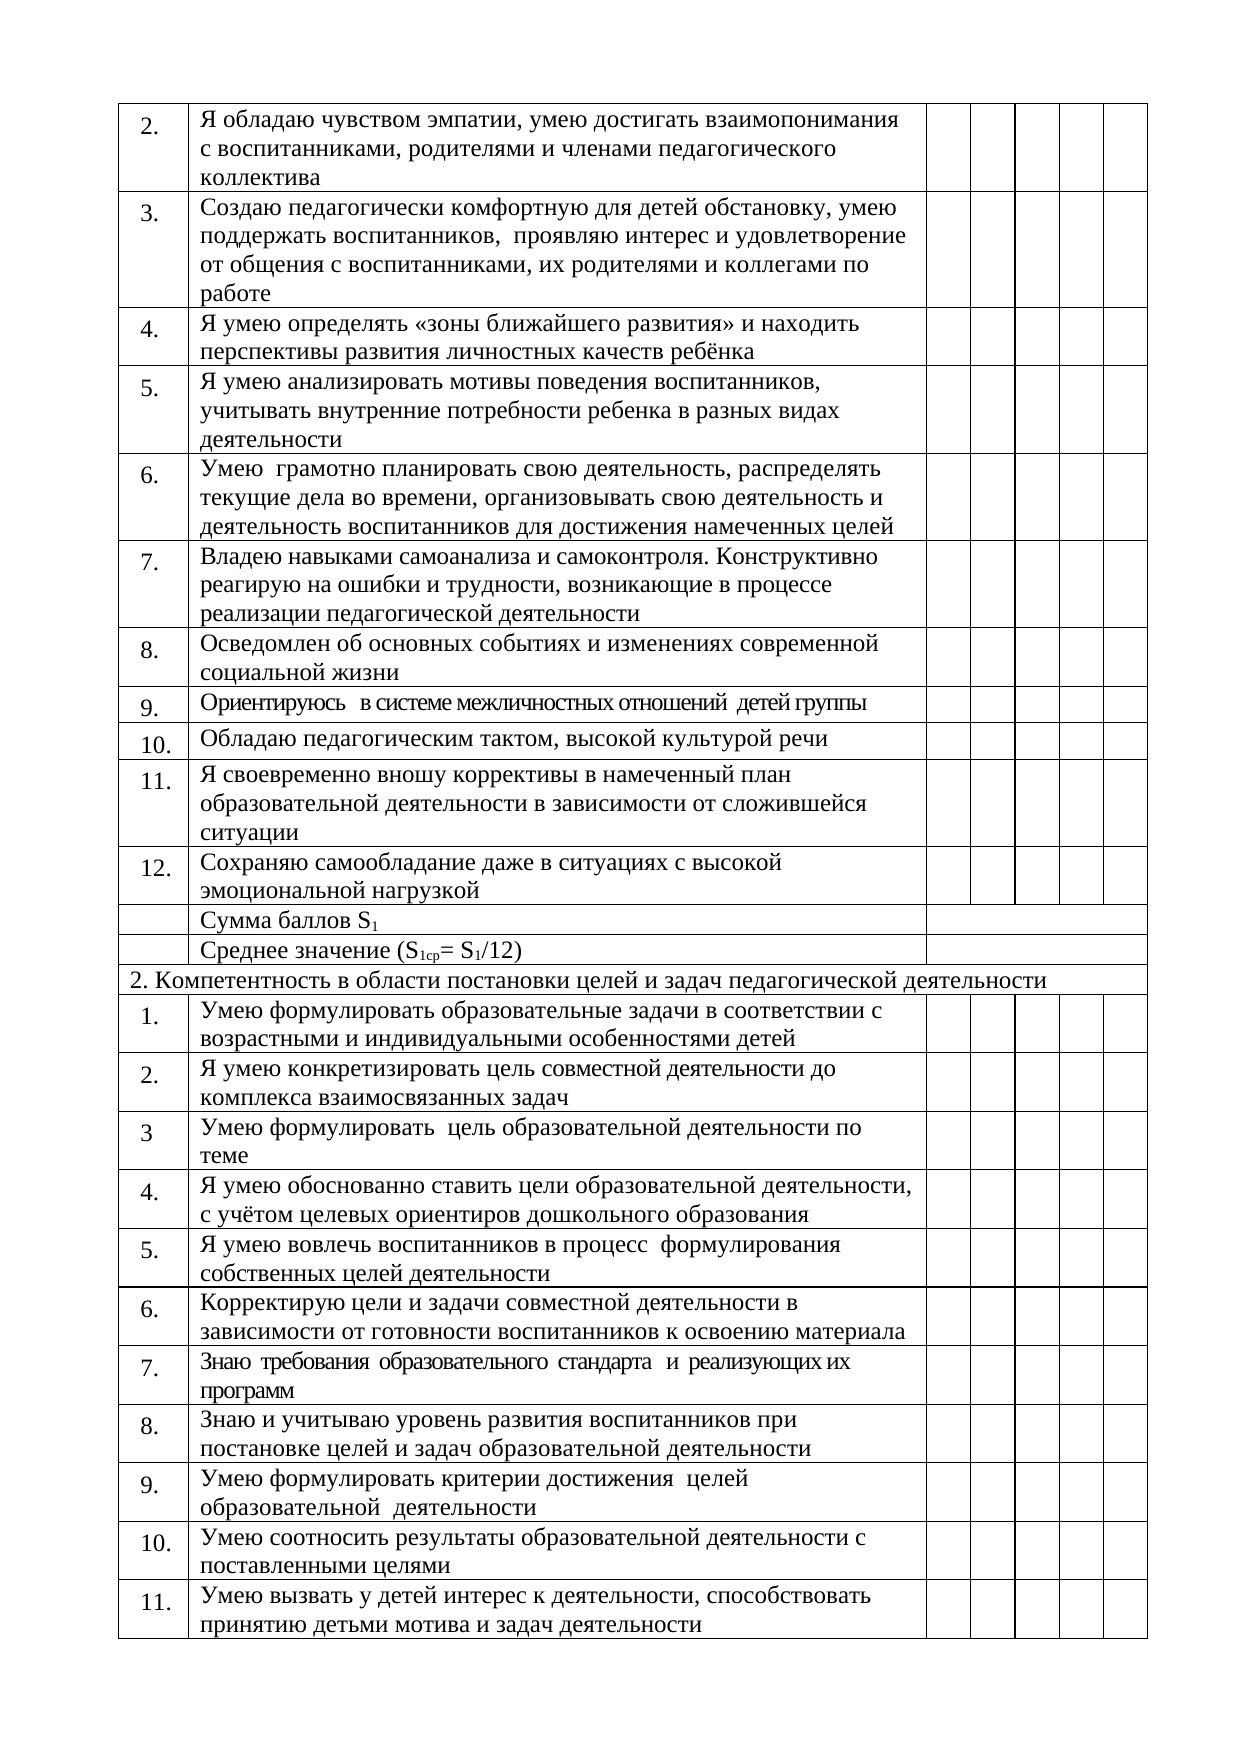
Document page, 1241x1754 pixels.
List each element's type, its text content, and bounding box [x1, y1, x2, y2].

table_cell [971, 847, 1014, 904]
table_cell [971, 1170, 1014, 1228]
table_cell [1060, 1346, 1103, 1403]
table_cell Знаю требования образовательного стандарта и реализующих их программ [189, 1346, 926, 1403]
table_cell [971, 1288, 1014, 1345]
table_cell [971, 454, 1014, 540]
table_cell [1016, 366, 1059, 452]
table_cell Среднее значение (S1ср= S1/12) [189, 935, 926, 964]
table_cell Сумма баллов S1 [189, 905, 926, 934]
table_cell [1104, 308, 1147, 365]
table_cell Ориентируюсь в системе межличностных отношений детей группы [189, 687, 926, 722]
table_cell [1016, 104, 1059, 191]
table_cell [1060, 687, 1103, 722]
table_cell [1104, 1346, 1147, 1403]
table_cell [927, 1580, 970, 1638]
table_cell [927, 192, 970, 307]
table_cell [1104, 847, 1147, 904]
table_cell [1016, 1346, 1059, 1403]
table_cell 10. [119, 723, 188, 758]
table_cell [927, 1405, 970, 1462]
table_cell Знаю и учитываю уровень развития воспитанников при постановке целей и задач образовательной деятельности [189, 1405, 926, 1462]
table_cell [1104, 1229, 1147, 1286]
table_cell [1060, 192, 1103, 307]
table_cell [1104, 995, 1147, 1052]
table_cell Умею формулировать образовательные задачи в соответствии с возрастными и индивидуальными особенностями детей [189, 995, 926, 1052]
table_cell [1104, 628, 1147, 686]
table_cell [971, 366, 1014, 452]
table_cell [971, 192, 1014, 307]
table_cell [1060, 1580, 1103, 1638]
table_cell [1060, 760, 1103, 846]
table_cell 5. [119, 1229, 188, 1286]
table_cell [1104, 1463, 1147, 1521]
table_cell [1060, 847, 1103, 904]
table_cell [1104, 1522, 1147, 1579]
table_cell [1060, 1288, 1103, 1345]
table_cell [927, 104, 970, 191]
table_cell [1060, 308, 1103, 365]
table_cell [927, 1288, 970, 1345]
table_cell [971, 1580, 1014, 1638]
table_cell 7. [119, 541, 188, 627]
table_cell [1060, 1229, 1103, 1286]
table_cell [1016, 192, 1059, 307]
table_cell [1016, 687, 1059, 722]
table_cell [971, 760, 1014, 846]
table_cell 4. [119, 1170, 188, 1228]
table_cell [1104, 1053, 1147, 1111]
table_cell 11. [119, 1580, 188, 1638]
table_cell [971, 687, 1014, 722]
table_cell Я умею определять «зоны ближайшего развития» и находить перспективы развития личностных качеств ребёнка [189, 308, 926, 365]
table_cell [971, 1405, 1014, 1462]
table_cell 4. [119, 308, 188, 365]
table_cell [927, 905, 1147, 934]
table_cell 12. [119, 847, 188, 904]
table_cell [927, 1170, 970, 1228]
table_cell [927, 308, 970, 365]
table_cell [927, 1229, 970, 1286]
table_cell [1016, 995, 1059, 1052]
table_cell [1104, 192, 1147, 307]
table_cell [971, 1346, 1014, 1403]
table_cell [1104, 723, 1147, 758]
table_cell [1060, 995, 1103, 1052]
table_cell 3 [119, 1112, 188, 1169]
table_cell 6. [119, 1288, 188, 1345]
table_cell [1104, 1288, 1147, 1345]
table_cell Я своевременно вношу коррективы в намеченный план образовательной деятельности в зависимости от сложившейся ситуации [189, 760, 926, 846]
table_cell 5. [119, 366, 188, 452]
table_cell [1060, 541, 1103, 627]
table_cell [971, 995, 1014, 1052]
table_cell [1060, 1405, 1103, 1462]
table_cell 8. [119, 1405, 188, 1462]
table_cell [1060, 1522, 1103, 1579]
table_cell [1016, 628, 1059, 686]
table_cell Обладаю педагогическим тактом, высокой культурой речи [189, 723, 926, 758]
table_cell [1060, 628, 1103, 686]
table_cell [1016, 1463, 1059, 1521]
table_cell [1016, 760, 1059, 846]
table_cell [1060, 1463, 1103, 1521]
table_cell 1. [119, 995, 188, 1052]
table_cell [927, 935, 1147, 964]
table_cell [971, 1463, 1014, 1521]
table_cell 11. [119, 760, 188, 846]
table_cell [1104, 1405, 1147, 1462]
table_cell [971, 723, 1014, 758]
table_cell [119, 935, 188, 964]
table_cell Сохраняю самообладание даже в ситуациях с высокой эмоциональной нагрузкой [189, 847, 926, 904]
table_cell [927, 454, 970, 540]
table_cell [971, 1522, 1014, 1579]
table_cell [1104, 1580, 1147, 1638]
table_cell [927, 1053, 970, 1111]
table_cell Я умею конкретизировать цель совместной деятельности до комплекса взаимосвязанных задач [189, 1053, 926, 1111]
table_cell 8. [119, 628, 188, 686]
table_cell 2. [119, 104, 188, 191]
table_cell [1060, 366, 1103, 452]
table_cell [1104, 760, 1147, 846]
table_cell [1104, 687, 1147, 722]
table_cell [1016, 1170, 1059, 1228]
table_cell [1060, 1053, 1103, 1111]
table_cell Я умею анализировать мотивы поведения воспитанников, учитывать внутренние потребности ребенка в разных видах деятельности [189, 366, 926, 452]
table_cell [1060, 454, 1103, 540]
table_cell [1016, 1229, 1059, 1286]
table_cell Умею грамотно планировать свою деятельность, распределять текущие дела во времени, организовывать свою деятельность и деятельность воспитанников для достижения намеченных целей [189, 454, 926, 540]
table_cell Корректирую цели и задачи совместной деятельности в зависимости от готовности воспитанников к освоению материала [189, 1288, 926, 1345]
table_cell Умею соотносить результаты образовательной деятельности с поставленными целями [189, 1522, 926, 1579]
table_cell 3. [119, 192, 188, 307]
table_cell [927, 1522, 970, 1579]
table_cell [1060, 1170, 1103, 1228]
table_cell [927, 366, 970, 452]
table_cell 2. [119, 1053, 188, 1111]
table_cell [927, 541, 970, 627]
table_cell [1016, 454, 1059, 540]
table_cell [1016, 1405, 1059, 1462]
table_cell [927, 723, 970, 758]
table_cell Осведомлен об основных событиях и изменениях современной социальной жизни [189, 628, 926, 686]
table_cell [1016, 1522, 1059, 1579]
table_cell [1016, 308, 1059, 365]
table_cell [1016, 723, 1059, 758]
table_cell [927, 1112, 970, 1169]
table_cell [971, 1112, 1014, 1169]
table_cell [1016, 1053, 1059, 1111]
table_cell Я обладаю чувством эмпатии, умею достигать взаимопонимания с воспитанниками, родителями и членами педагогического коллектива [189, 104, 926, 191]
table_cell [1060, 1112, 1103, 1169]
table_cell [927, 1463, 970, 1521]
table_cell [1016, 541, 1059, 627]
table_cell [1104, 1112, 1147, 1169]
table_cell [1104, 454, 1147, 540]
table_cell 9. [119, 1463, 188, 1521]
table_cell [1016, 1112, 1059, 1169]
table_cell [927, 628, 970, 686]
table_cell 7. [119, 1346, 188, 1403]
table_cell [1060, 104, 1103, 191]
table_cell [971, 628, 1014, 686]
table_cell [971, 104, 1014, 191]
table_cell [1060, 723, 1103, 758]
table_cell 9. [119, 687, 188, 722]
table_cell [1016, 1580, 1059, 1638]
table_cell [1104, 1170, 1147, 1228]
table_cell [927, 687, 970, 722]
table_cell Создаю педагогически комфортную для детей обстановку, умею поддержать воспитанников, проявляю интерес и удовлетворение от общения с воспитанниками, их родителями и коллегами по работе [189, 192, 926, 307]
table_cell [971, 1229, 1014, 1286]
table_cell [927, 847, 970, 904]
table_cell [1104, 366, 1147, 452]
table_cell 2. Компетентность в области постановки целей и задач педагогической деятельности [119, 965, 1147, 994]
table_cell 6. [119, 454, 188, 540]
table_cell [1104, 541, 1147, 627]
table_cell [1104, 104, 1147, 191]
table_cell [971, 308, 1014, 365]
table_cell Умею формулировать цель образовательной деятельности по теме [189, 1112, 926, 1169]
table_cell [927, 760, 970, 846]
table_cell Я умею вовлечь воспитанников в процесс формулирования собственных целей деятельности [189, 1229, 926, 1286]
table_cell Владею навыками самоанализа и самоконтроля. Конструктивно реагирую на ошибки и трудности, возникающие в процессе реализации педагогической деятельности [189, 541, 926, 627]
table_cell Умею формулировать критерии достижения целей образовательной деятельности [189, 1463, 926, 1521]
table_cell [1016, 1288, 1059, 1345]
table_cell [971, 541, 1014, 627]
table_cell Умею вызвать у детей интерес к деятельности, способствовать принятию детьми мотива и задач деятельности [189, 1580, 926, 1638]
table_cell Я умею обоснованно ставить цели образовательной деятельности, с учётом целевых ориентиров дошкольного образования [189, 1170, 926, 1228]
table_cell [927, 1346, 970, 1403]
table_cell [119, 905, 188, 934]
table_cell [927, 995, 970, 1052]
table_cell 10. [119, 1522, 188, 1579]
table_cell [1016, 847, 1059, 904]
table_cell [971, 1053, 1014, 1111]
